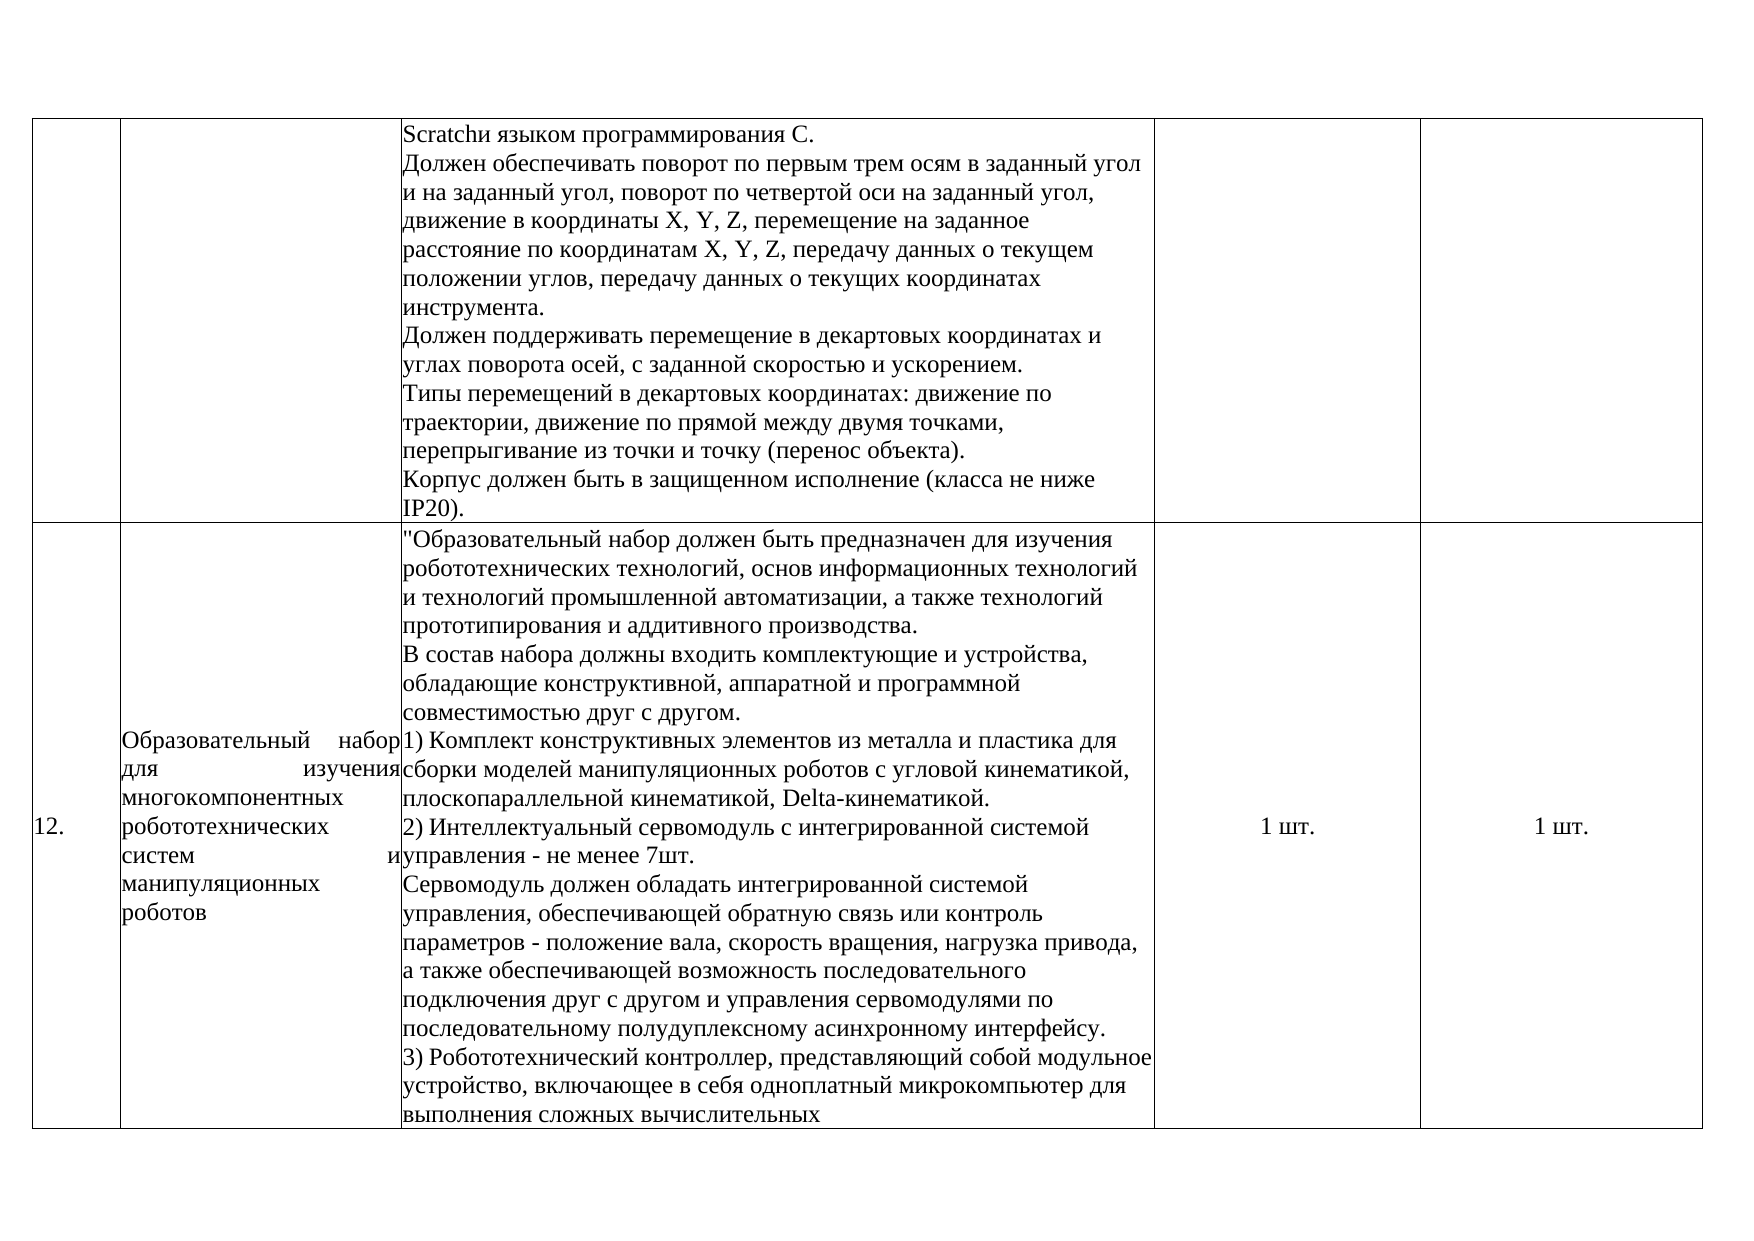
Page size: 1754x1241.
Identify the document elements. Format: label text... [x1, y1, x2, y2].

table_cell 12. [33, 523, 120, 1128]
table_header [121, 119, 401, 522]
table_header Scratchи языком программирования С. Должен обеспечивать поворот по первым трем осям в заданный угол и на заданный угол, поворот по четвертой оси на заданный угол, движение в координаты X, Y, Z, перемещение на заданное расстояние по координатам X, Y, Z, передачу данных о текущем положении углов, передачу данных о текущих координатах инструмента. Должен поддерживать перемещение в декартовых координатах и углах поворота осей, с заданной скоростью и ускорением. Типы перемещений в декартовых координатах: движение по траектории, движение по прямой между двумя точками, перепрыгивание из точки и точку (перенос объекта). Корпус должен быть в защищенном исполнение (класса не ниже IP20). [402, 119, 1154, 522]
table_header [1155, 119, 1420, 522]
table_header [33, 119, 120, 522]
table_cell 1 шт. [1421, 523, 1702, 1128]
table_header [1421, 119, 1702, 522]
table_cell 1 шт. [1155, 523, 1420, 1128]
table_cell "Образовательный набор должен быть предназначен для изучения робототехнических технологий, основ информационных технологий и технологий промышленной автоматизации, а также технологий прототипирования и аддитивного производства. В состав набора должны входить комплектующие и устройства, обладающие конструктивной, аппаратной и программной совместимостью друг с другом. Комплект конструктивных элементов из металла и пластика для сборки моделей манипуляционных роботов с угловой кинематикой, плоскопараллельной кинематикой, Delta-кинематикой. Интеллектуальный сервомодуль с интегрированной системой управления - не менее 7шт. Сервомодуль должен обладать интегрированной системой управления, обеспечивающей обратную связь или контроль параметров - положение вала, скорость вращения, нагрузка привода, а также обеспечивающей возможность последовательного подключения друг с другом и управления сервомодулями по последовательному полудуплексному асинхронному интерфейсу. Робототехнический контроллер, представляющий собой модульное устройство, включающее в себя одноплатный микрокомпьютер для выполнения сложных вычислительных [402, 523, 1154, 1128]
table_cell Образовательный набор для изучения многокомпонентных робототехнических систем и манипуляционных роботов [121, 523, 401, 1128]
